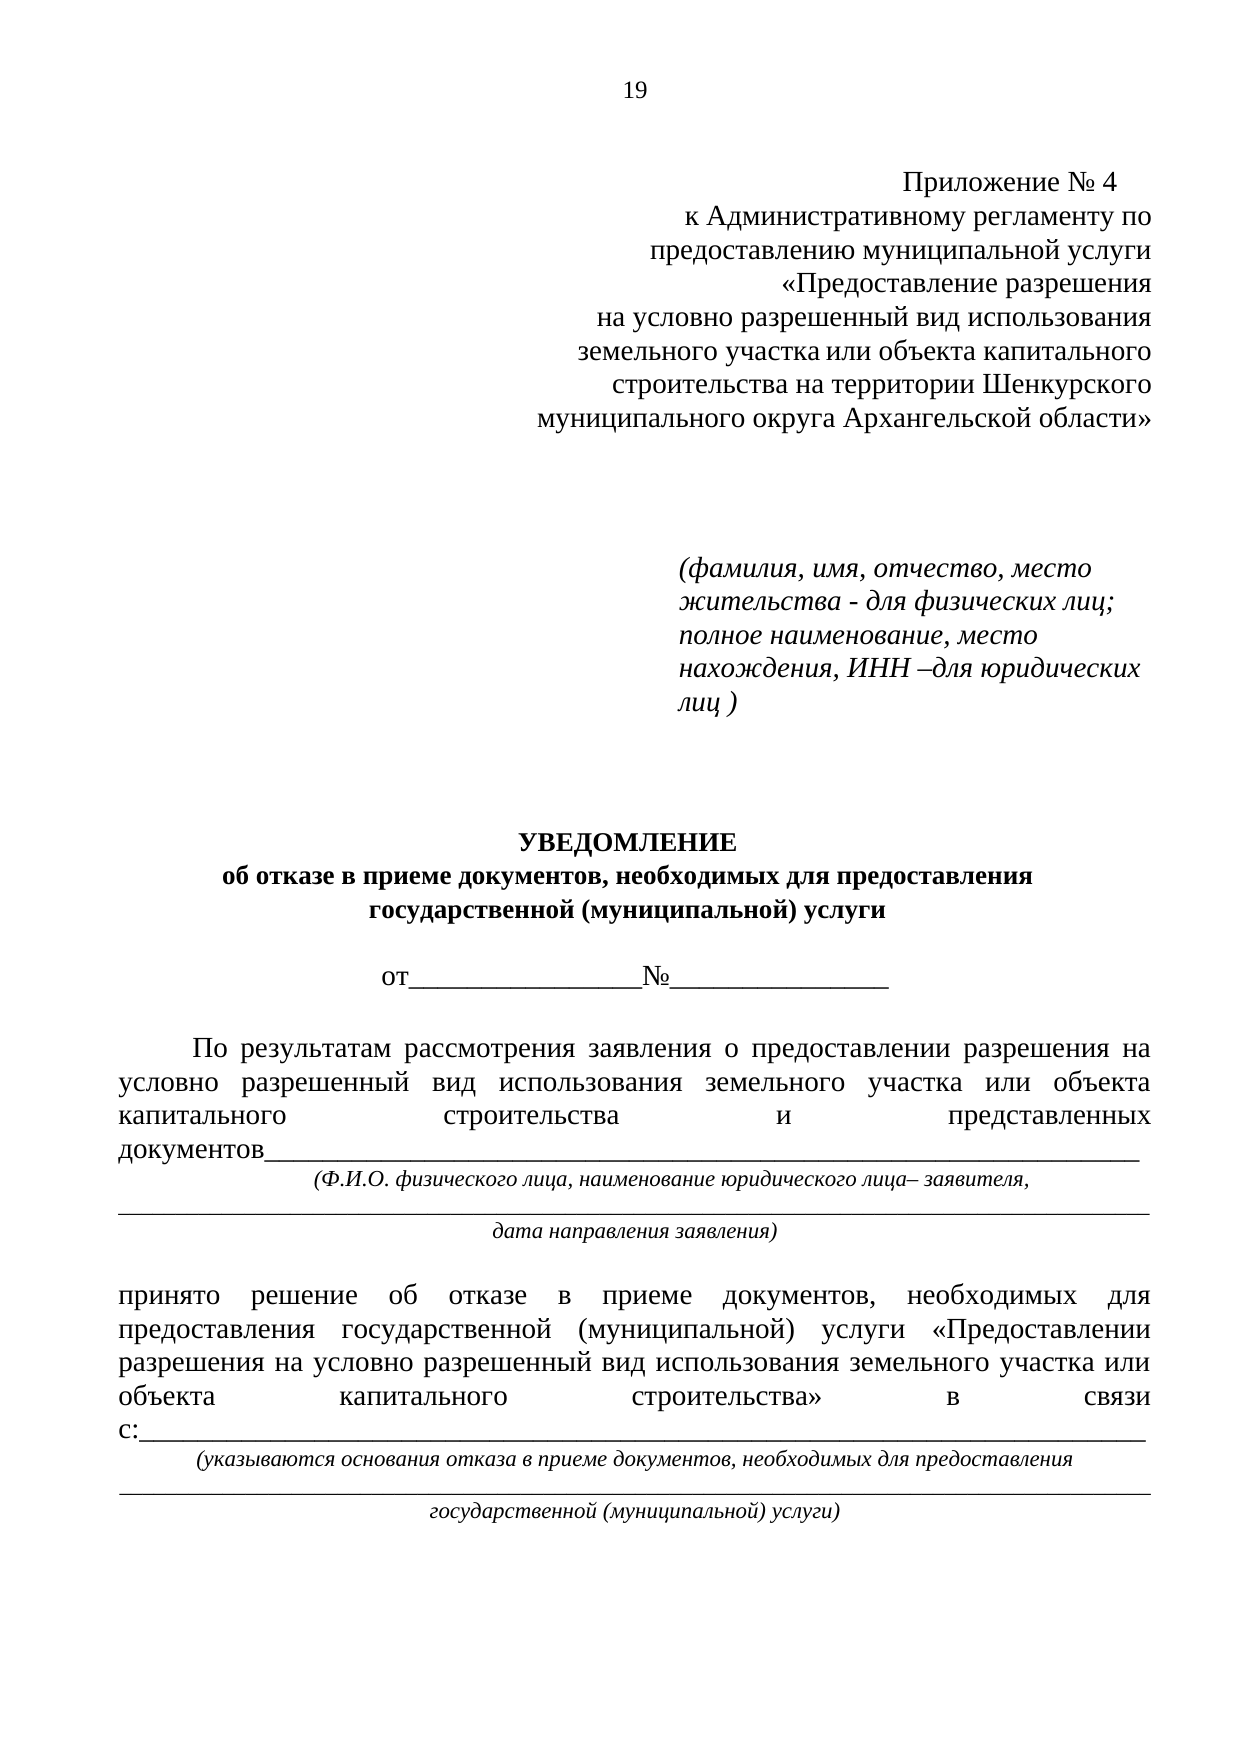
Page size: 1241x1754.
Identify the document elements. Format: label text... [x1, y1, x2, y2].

text предоставлению муниципальной услуги [118, 232, 1152, 266]
text По результатам рассмотрения заявления о предоставлении разрешения на условно разрешенный вид использования земельного участка или объекта капитального строительства и представленных документов____________________________________________________________ [118, 1030, 1152, 1164]
text государственной (муниципальной) услуги) [118, 1498, 1152, 1524]
text муниципального округа Архангельской области» [118, 400, 1152, 433]
text земельного участка или объекта капитального [118, 333, 1152, 366]
text (фамилия, имя, отчество, место жительства - для физических лиц; полное наименование, место нахождения, ИНН –для юридических лиц ) [678, 550, 1152, 718]
text «Предоставление разрешения [118, 266, 1152, 299]
text об отказе в приеме документов, необходимых для предоставления государственной (муниципальной) услуги [118, 858, 1137, 925]
text на условно разрешенный вид использования [118, 299, 1152, 333]
text к Административному регламенту по [118, 198, 1152, 232]
text дата направления заявления) [118, 1217, 1152, 1244]
text (указываются основания отказа в приеме документов, необходимых для предоставления [118, 1445, 1152, 1471]
text Приложение № 4 [895, 166, 1152, 198]
text УВЕДОМЛЕНИЕ [118, 824, 1137, 858]
text __________________________________________________________________________________________ [118, 1191, 1152, 1217]
text строительства на территории Шенкурского [118, 366, 1152, 400]
text (Ф.И.О. физического лица, наименование юридического лица– заявителя, [118, 1164, 1152, 1191]
text __________________________________________________________________________________________ [118, 1471, 1152, 1498]
text принято решение об отказе в приеме документов, необходимых для предоставления государственной (муниципальной) услуги «Предоставлении разрешения на условно разрешенный вид использования земельного участка или объекта капитального строительства» в связи с:_____________________________________________________________________ [118, 1277, 1152, 1445]
text от________________№_______________ [118, 958, 1152, 992]
